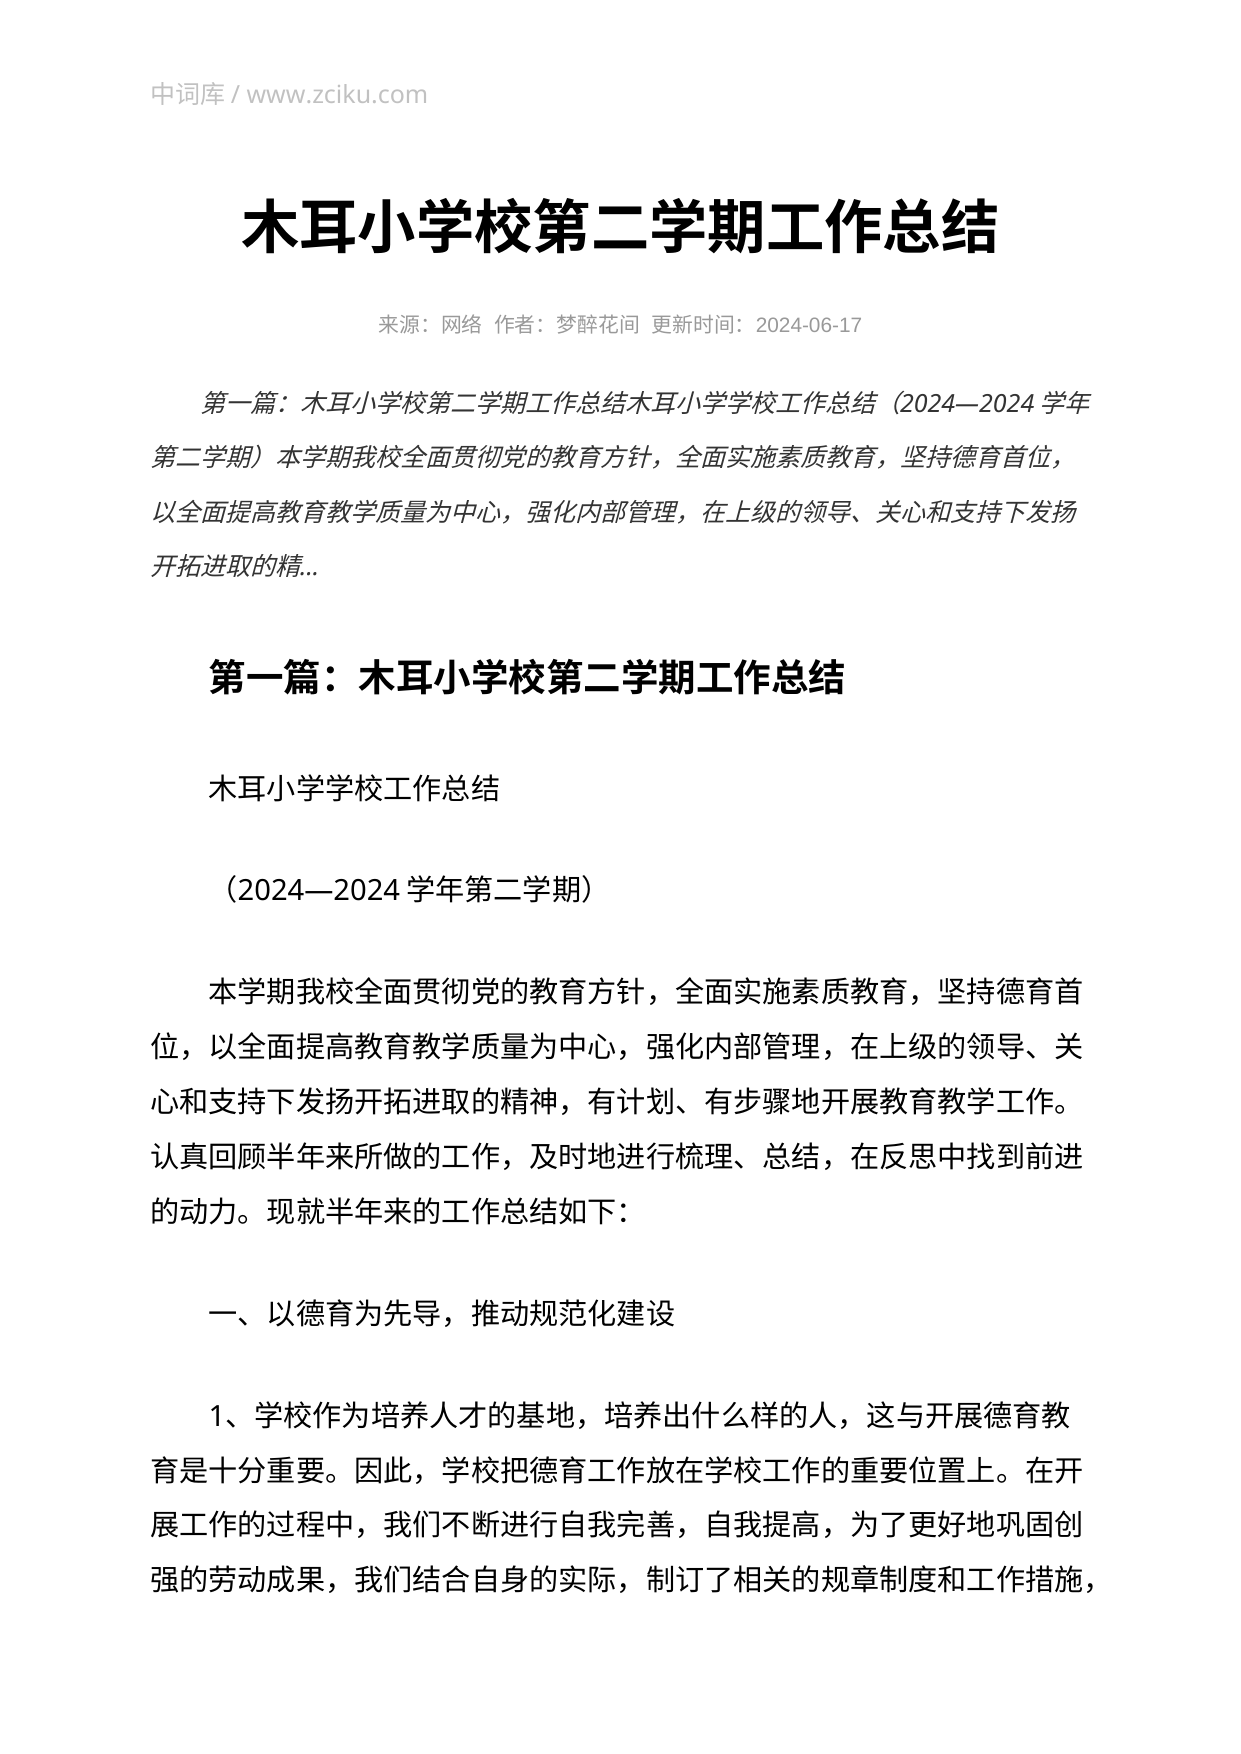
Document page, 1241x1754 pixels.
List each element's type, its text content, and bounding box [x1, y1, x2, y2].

subtitle 木耳小学校第二学期工作总结 [150, 181, 1090, 266]
text （2024—2024学年第二学期） [150, 867, 1090, 909]
text 本学期我校全面贯彻党的教育方针，全面实施素质教育，坚持德育首位，以全面提高教育教学质量为中心，强化内部管理，在上级的领导、关心和支持下发扬开拓进取的精神，有计划、有步骤地开展教育教学工作。认真回顾半年来所做的工作，及时地进行梳理、总结，在反思中找到前进的动力。现就半年来的工作总结如下： [150, 969, 1090, 1231]
text 第一篇：木耳小学校第二学期工作总结木耳小学学校工作总结（2024—2024学年第二学期）本学期我校全面贯彻党的教育方针，全面实施素质教育，坚持德育首位，以全面提高教育教学质量为中心，强化内部管理，在上级的领导、关心和支持下发扬开拓进取的精... [150, 383, 1090, 583]
text 一、以德育为先导，推动规范化建设 [150, 1290, 1090, 1333]
text 木耳小学学校工作总结 [150, 765, 1090, 807]
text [150, 1392, 1090, 1599]
text 第一篇：木耳小学校第二学期工作总结 [150, 648, 1090, 702]
text 来源：网络 作者：梦醉花间 更新时间：2024-06-17 [150, 313, 1090, 337]
